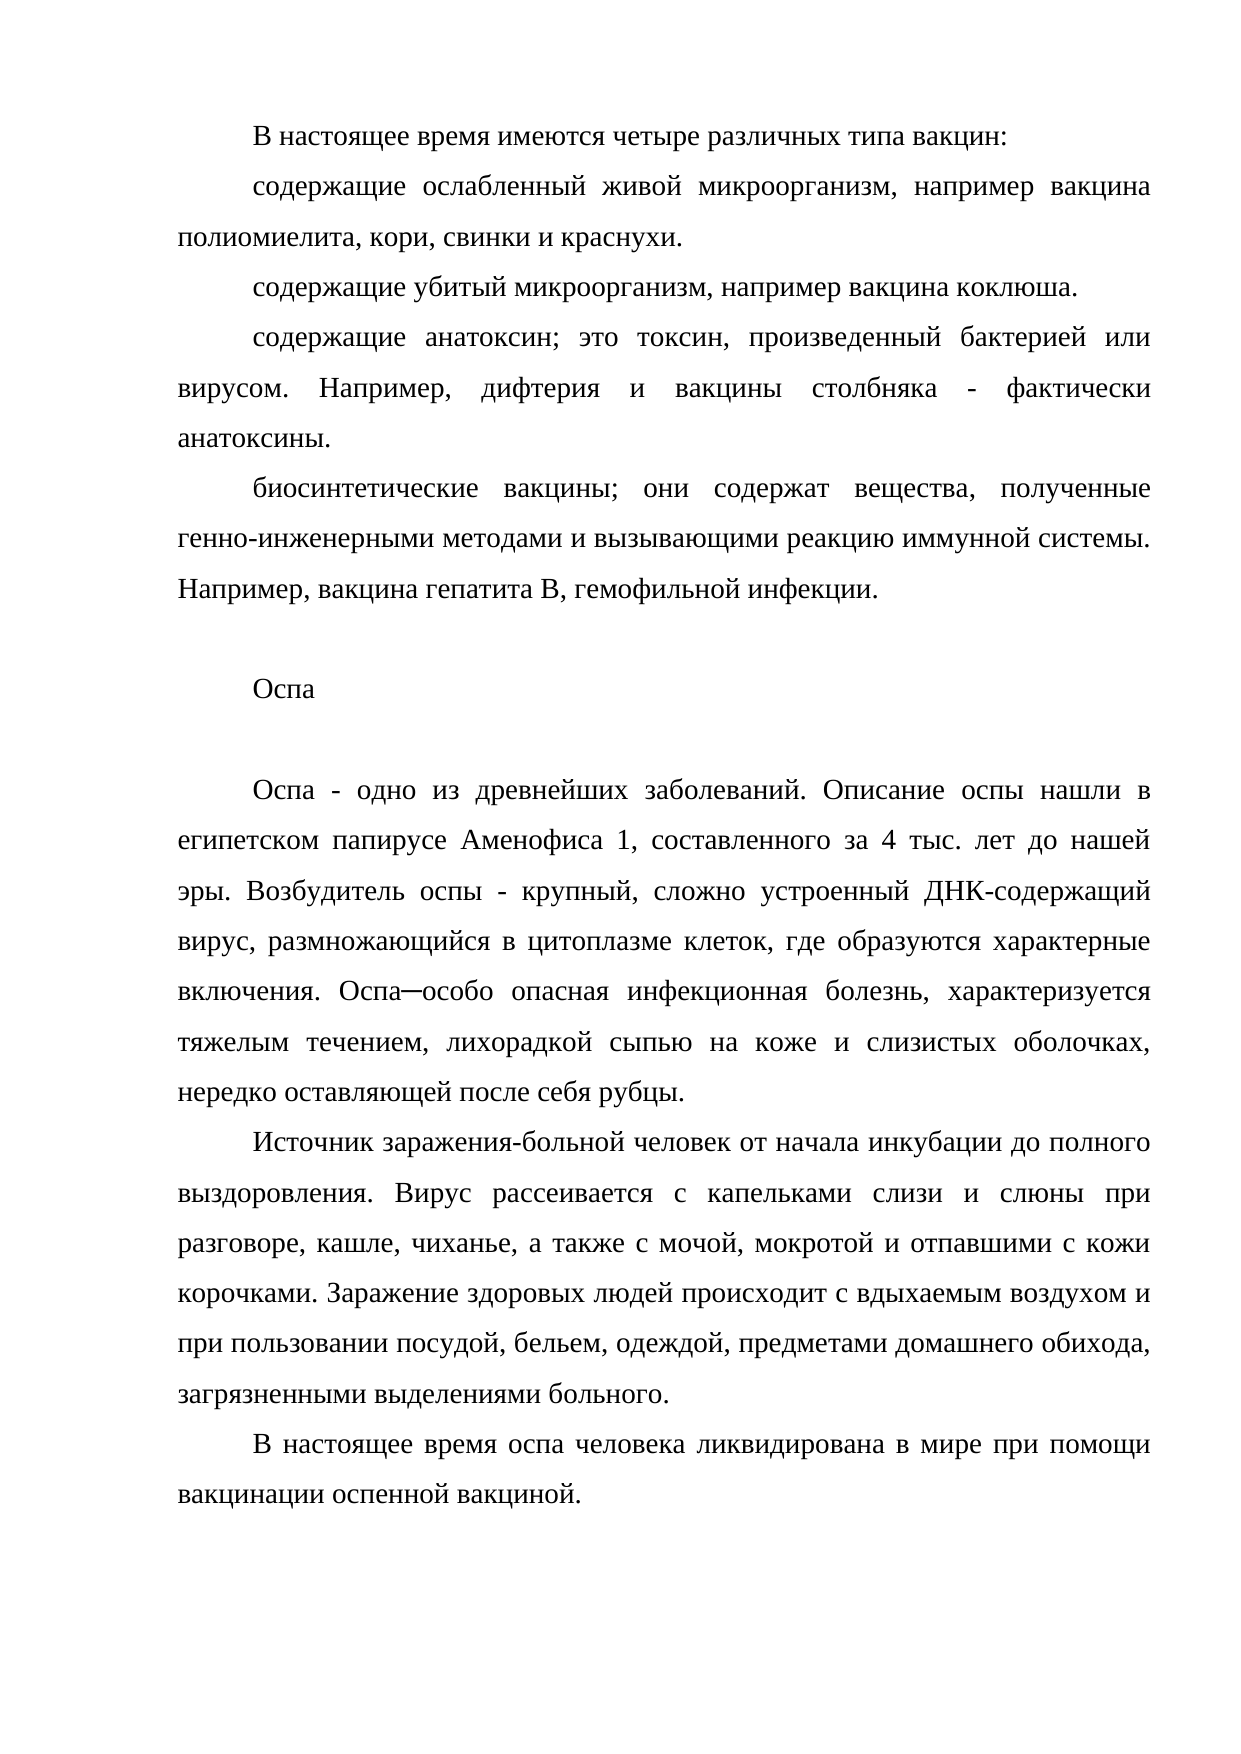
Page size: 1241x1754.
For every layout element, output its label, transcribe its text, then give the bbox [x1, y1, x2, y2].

text В настоящее время имеются четыре различных типа вакцин: [177, 118, 1152, 152]
text биосинтетические вакцины; они содержат вещества, полученные генно-инженерными методами и вызывающими реакцию иммунной системы. Например, вакцина гепатита B, гемофильной инфекции. [177, 470, 1152, 604]
text Оспа - одно из древнейших заболеваний. Описание оспы нашли в египетском папирусе Аменофиса 1, составленного за 4 тыс. лет до нашей эры. Возбудитель оспы - крупный, сложно устроенный ДНК-содержащий вирус, размножающийся в цитоплазме клеток, где образуются характерные включения. Оспа─особо опасная инфекционная болезнь, характеризуется тяжелым течением, лихорадкой сыпью на коже и слизистых оболочках, нередко оставляющей после себя рубцы. [177, 772, 1152, 1108]
text содержащие анатоксин; это токсин, произведенный бактерией или вирусом. Например, дифтерия и вакцины столбняка - фактически анатоксины. [177, 319, 1152, 453]
text содержащие убитый микроорганизм, например вакцина коклюша. [177, 269, 1152, 303]
text Оспа [177, 672, 1152, 705]
text содержащие ослабленный живой микроорганизм, например вакцина полиомиелита, кори, свинки и краснухи. [177, 168, 1152, 252]
text В настоящее время оспа человека ликвидирована в мире при помощи вакцинации оспенной вакциной. [177, 1426, 1152, 1510]
text Источник заражения-больной человек от начала инкубации до полного выздоровления. Вирус рассеивается с капельками слизи и слюны при разговоре, кашле, чиханье, а также с мочой, мокротой и отпавшими с кожи корочками. Заражение здоровых людей происходит с вдыхаемым воздухом и при пользовании посудой, бельем, одеждой, предметами домашнего обихода, загрязненными выделениями больного. [177, 1124, 1152, 1409]
